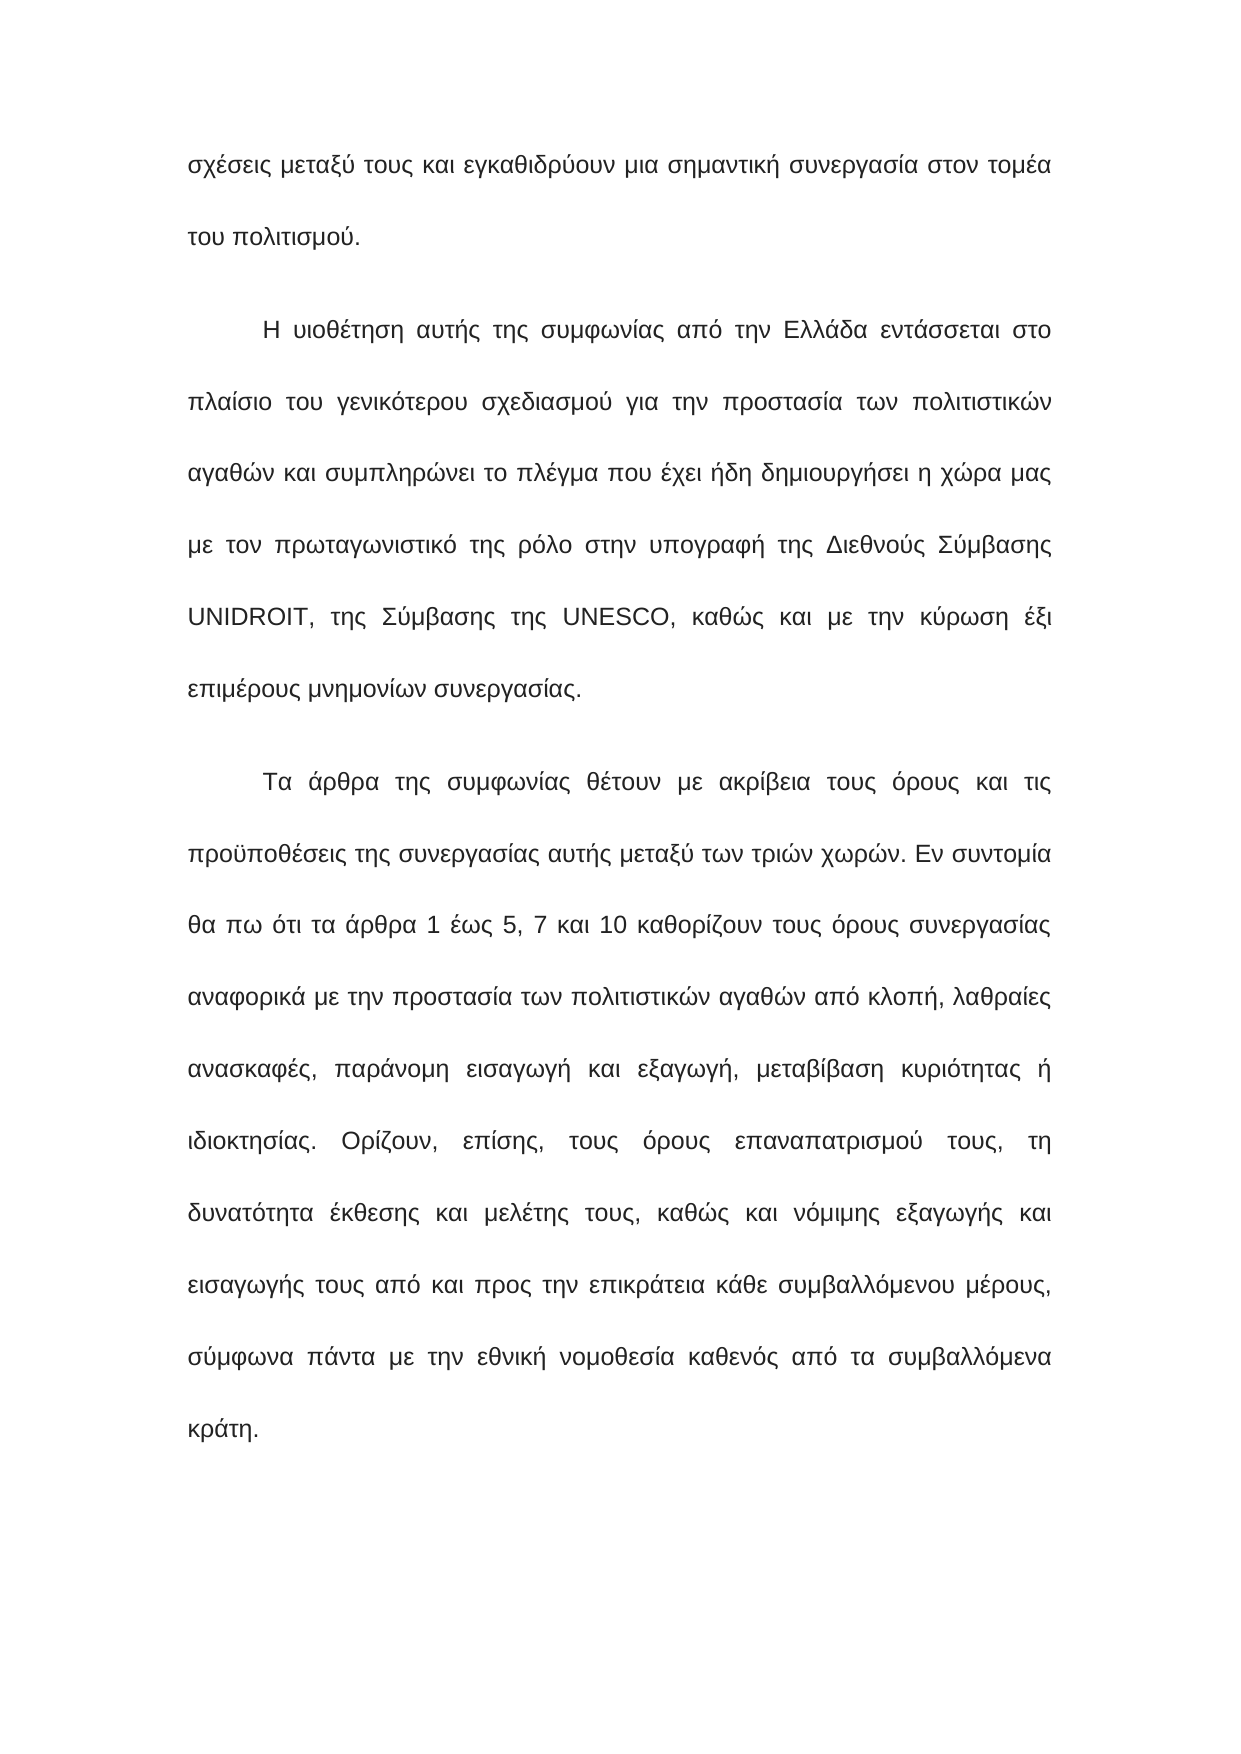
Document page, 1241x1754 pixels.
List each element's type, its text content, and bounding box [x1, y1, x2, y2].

text Τα άρθρα της συμφωνίας θέτουν με ακρίβεια τους όρους και τις προϋποθέσεις της συνεργασίας αυτής μεταξύ των τριών χωρών. Εν συντομία θα πω ότι τα άρθρα 1 έως 5, 7 και 10 καθορίζουν τους όρους συνεργασίας αναφορικά με την προστασία των πολιτιστικών αγαθών από κλοπή, λαθραίες ανασκαφές, παράνομη εισαγωγή και εξαγωγή, μεταβίβαση κυριότητας ή ιδιοκτησίας. Ορίζουν, επίσης, τους όρους επαναπατρισμού τους, τη δυνατότητα έκθεσης και μελέτης τους, καθώς και νόμιμης εξαγωγής και εισαγωγής τους από και προς την επικράτεια κάθε συμβαλλόμενου μέρους, σύμφωνα πάντα με την εθνική νομοθεσία καθενός από τα συμβαλλόμενα κράτη. [187, 767, 1053, 1442]
text Η υιοθέτηση αυτής της συμφωνίας από την Ελλάδα εντάσσεται στο πλαίσιο του γενικότερου σχεδιασμού για την προστασία των πολιτιστικών αγαθών και συμπληρώνει το πλέγμα που έχει ήδη δημιουργήσει η χώρα μας με τον πρωταγωνιστικό της ρόλο στην υπογραφή της Διεθνούς Σύμβασης UNIDROIT, της Σύμβασης της UNESCO, καθώς και με την κύρωση έξι επιμέρους μνημονίων συνεργασίας. [187, 314, 1053, 703]
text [187, 150, 1053, 251]
